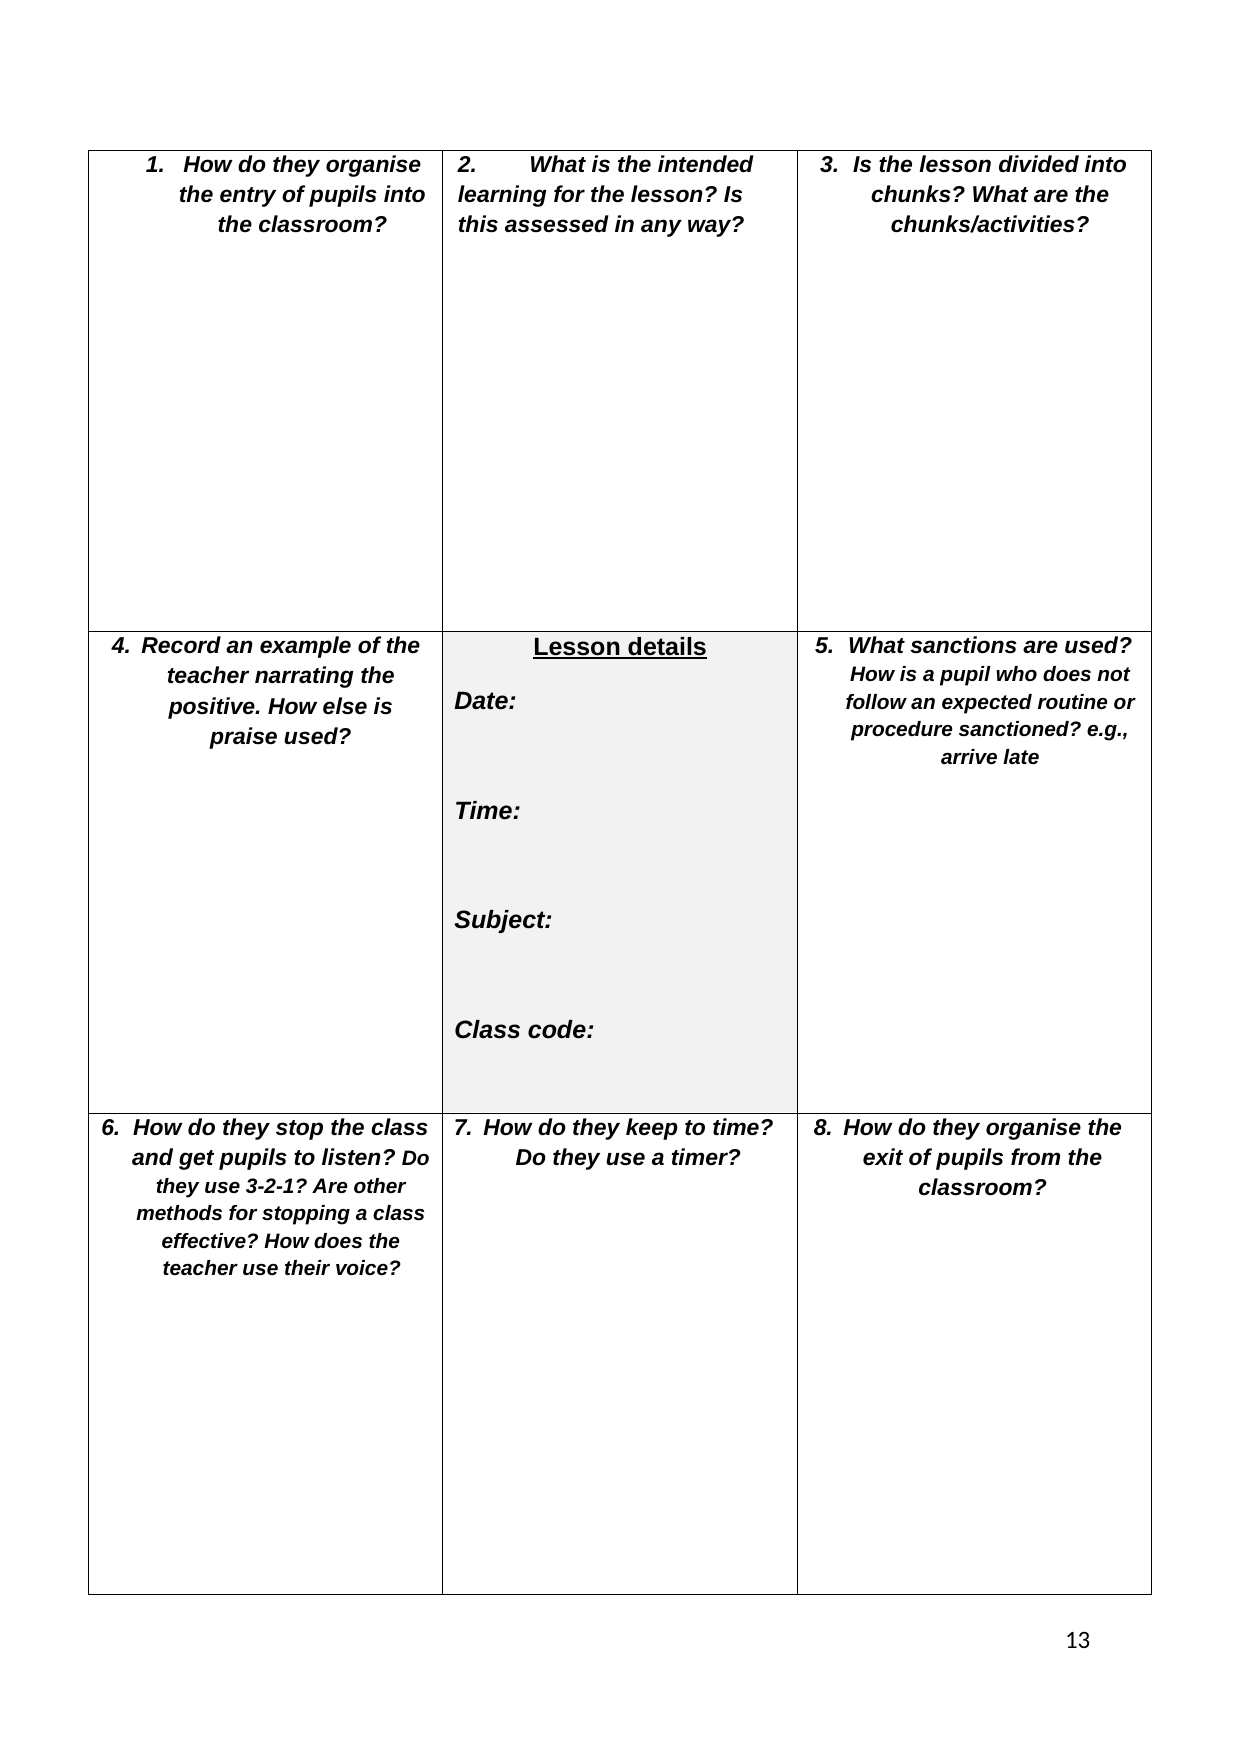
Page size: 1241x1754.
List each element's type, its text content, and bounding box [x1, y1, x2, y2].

table_cell Record an example of the teacher narrating the positive. How else is praise used? [89, 632, 442, 1112]
table_cell What sanctions are used? How is a pupil who does not follow an expected routine or procedure sanctioned? e.g., arrive late [798, 632, 1151, 1112]
table_cell What is the intended learning for the lesson? Is this assessed in any way? [443, 151, 797, 631]
table_cell How do they keep to time? Do they use a timer? [443, 1114, 797, 1594]
table_cell How do they organise the exit of pupils from the classroom? [798, 1114, 1151, 1594]
table_cell How do they organise the entry of pupils into the classroom? [89, 151, 442, 631]
table_cell Lesson details Date: Time: Subject: Class code: [443, 632, 797, 1112]
table_cell Is the lesson divided into chunks? What are the chunks/activities? [798, 151, 1151, 631]
table_cell How do they stop the class and get pupils to listen? Do they use 3-2-1? Are other methods for stopping a class effective? How does the teacher use their voice? [89, 1114, 442, 1594]
